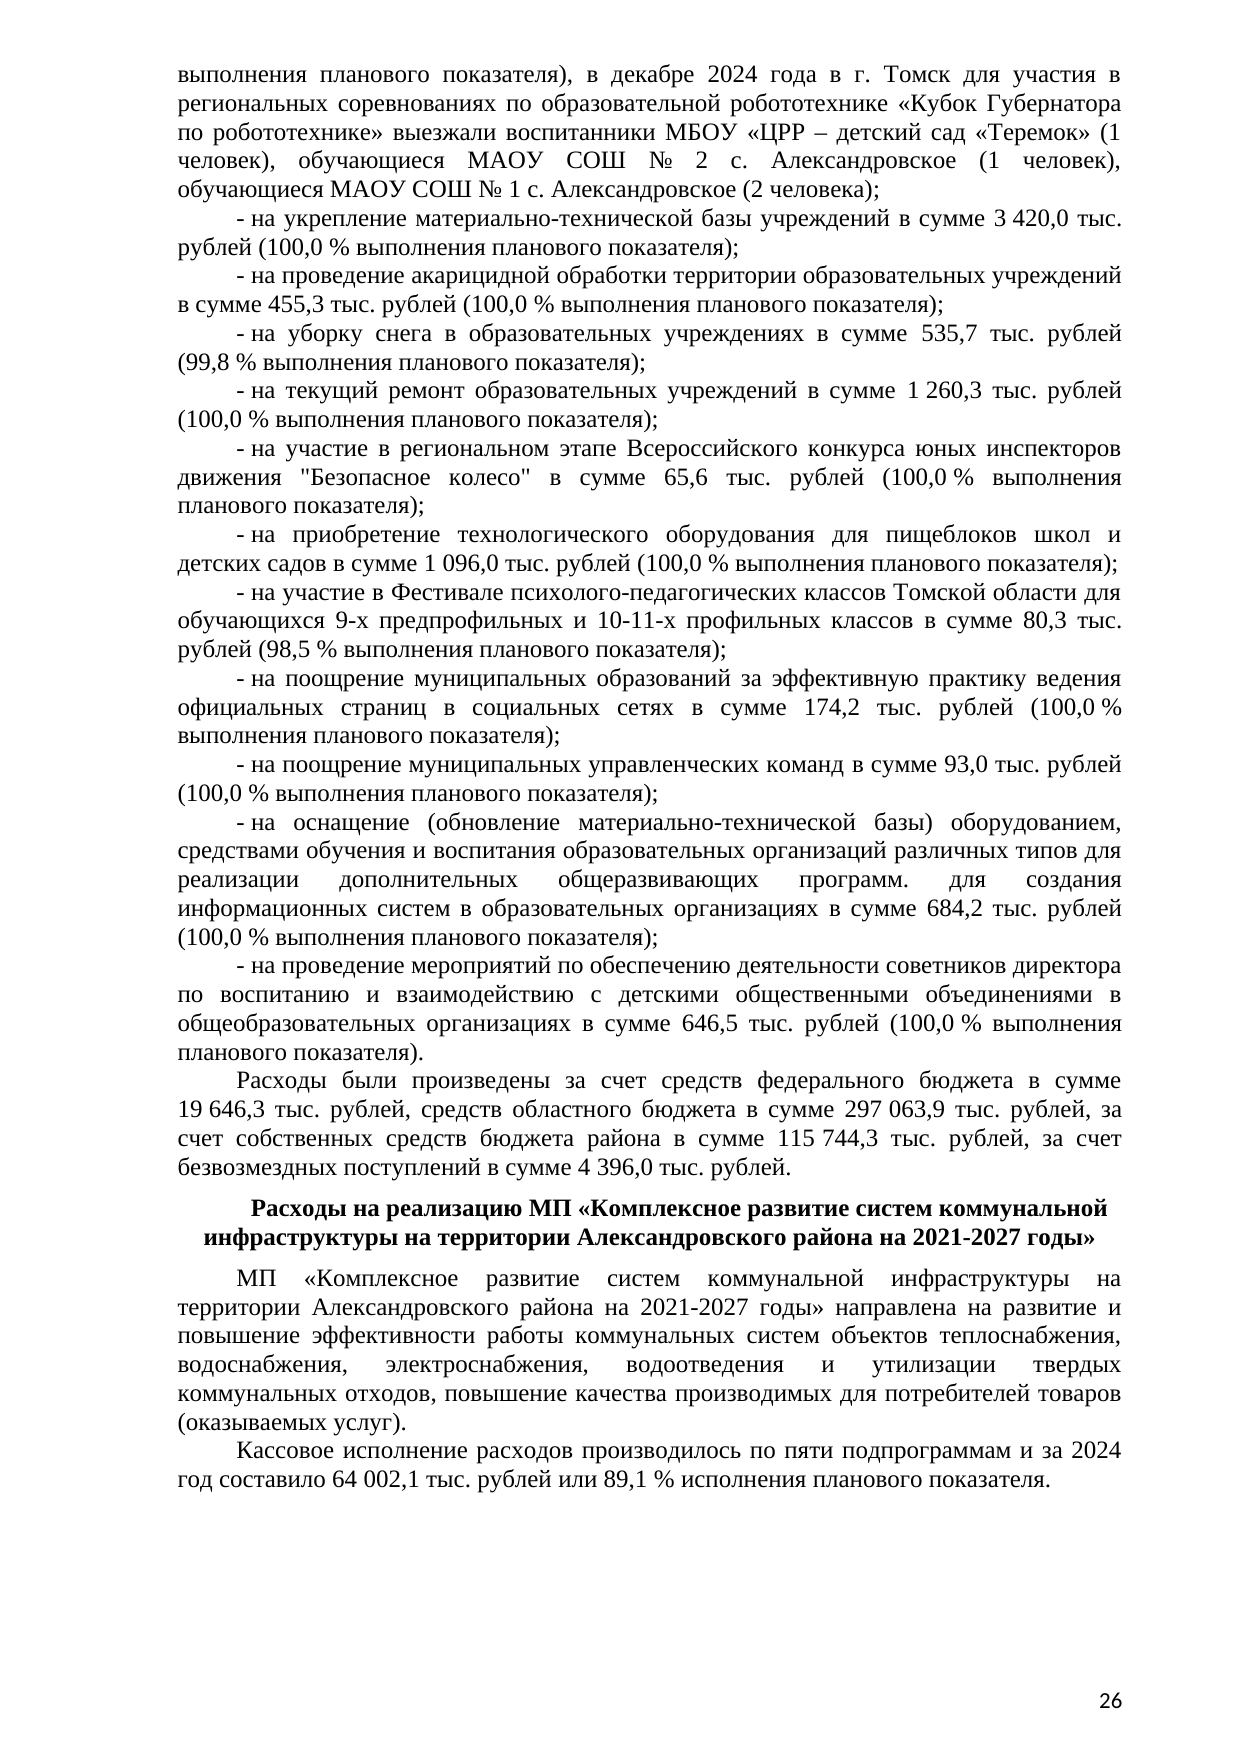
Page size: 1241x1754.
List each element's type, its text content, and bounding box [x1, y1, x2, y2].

text - на текущий ремонт образовательных учреждений в сумме 1 260,3 тыс. рублей (100,0 % выполнения планового показателя); [177, 375, 1122, 433]
text - на оснащение (обновление материально-технической базы) оборудованием, средствами обучения и воспитания образовательных организаций различных типов для реализации дополнительных общеразвивающих программ. для создания информационных систем в образовательных организациях в сумме 684,2 тыс. рублей (100,0 % выполнения планового показателя); [177, 807, 1122, 950]
text - на поощрение муниципальных управленческих команд в сумме 93,0 тыс. рублей (100,0 % выполнения планового показателя); [177, 749, 1122, 807]
text - на укрепление материально-технической базы учреждений в сумме 3 420,0 тыс. рублей (100,0 % выполнения планового показателя); [177, 203, 1122, 260]
text Кассовое исполнение расходов производилось по пяти подпрограммам и за 2024 год составило 64 002,1 тыс. рублей или 89,1 % исполнения планового показателя. [177, 1435, 1122, 1493]
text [177, 59, 1122, 203]
text МП «Комплексное развитие систем коммунальной инфраструктуры на территории Александровского района на 2021-2027 годы» направлена на развитие и повышение эффективности работы коммунальных систем объектов теплоснабжения, водоснабжения, электроснабжения, водоотведения и утилизации твердых коммунальных отходов, повышение качества производимых для потребителей товаров (оказываемых услуг). [177, 1263, 1122, 1435]
text Расходы были произведены за счет средств федерального бюджета в сумме 19 646,3 тыс. рублей, средств областного бюджета в сумме 297 063,9 тыс. рублей, за счет собственных средств бюджета района в сумме 115 744,3 тыс. рублей, за счет безвозмездных поступлений в сумме 4 396,0 тыс. рублей. [177, 1065, 1122, 1180]
text - на участие в Фестивале психолого-педагогических классов Томской области для обучающихся 9-х предпрофильных и 10-11-х профильных классов в сумме 80,3 тыс. рублей (98,5 % выполнения планового показателя); [177, 577, 1122, 663]
text - на приобретение технологического оборудования для пищеблоков школ и детских садов в сумме 1 096,0 тыс. рублей (100,0 % выполнения планового показателя); [177, 519, 1122, 577]
text - на уборку снега в образовательных учреждениях в сумме 535,7 тыс. рублей (99,8 % выполнения планового показателя); [177, 318, 1122, 375]
text - на участие в региональном этапе Всероссийского конкурса юных инспекторов движения "Безопасное колесо" в сумме 65,6 тыс. рублей (100,0 % выполнения планового показателя); [177, 433, 1122, 519]
text - на проведение мероприятий по обеспечению деятельности советников директора по воспитанию и взаимодействию с детскими общественными объединениями в общеобразовательных организациях в сумме 646,5 тыс. рублей (100,0 % выполнения планового показателя). [177, 950, 1122, 1065]
text - на поощрение муниципальных образований за эффективную практику ведения официальных страниц в социальных сетях в сумме 174,2 тыс. рублей (100,0 % выполнения планового показателя); [177, 663, 1122, 749]
text Расходы на реализацию МП «Комплексное развитие систем коммунальной инфраструктуры на территории Александровского района на 2021-2027 годы» [177, 1193, 1122, 1250]
text - на проведение акарицидной обработки территории образовательных учреждений в сумме 455,3 тыс. рублей (100,0 % выполнения планового показателя); [177, 260, 1122, 318]
